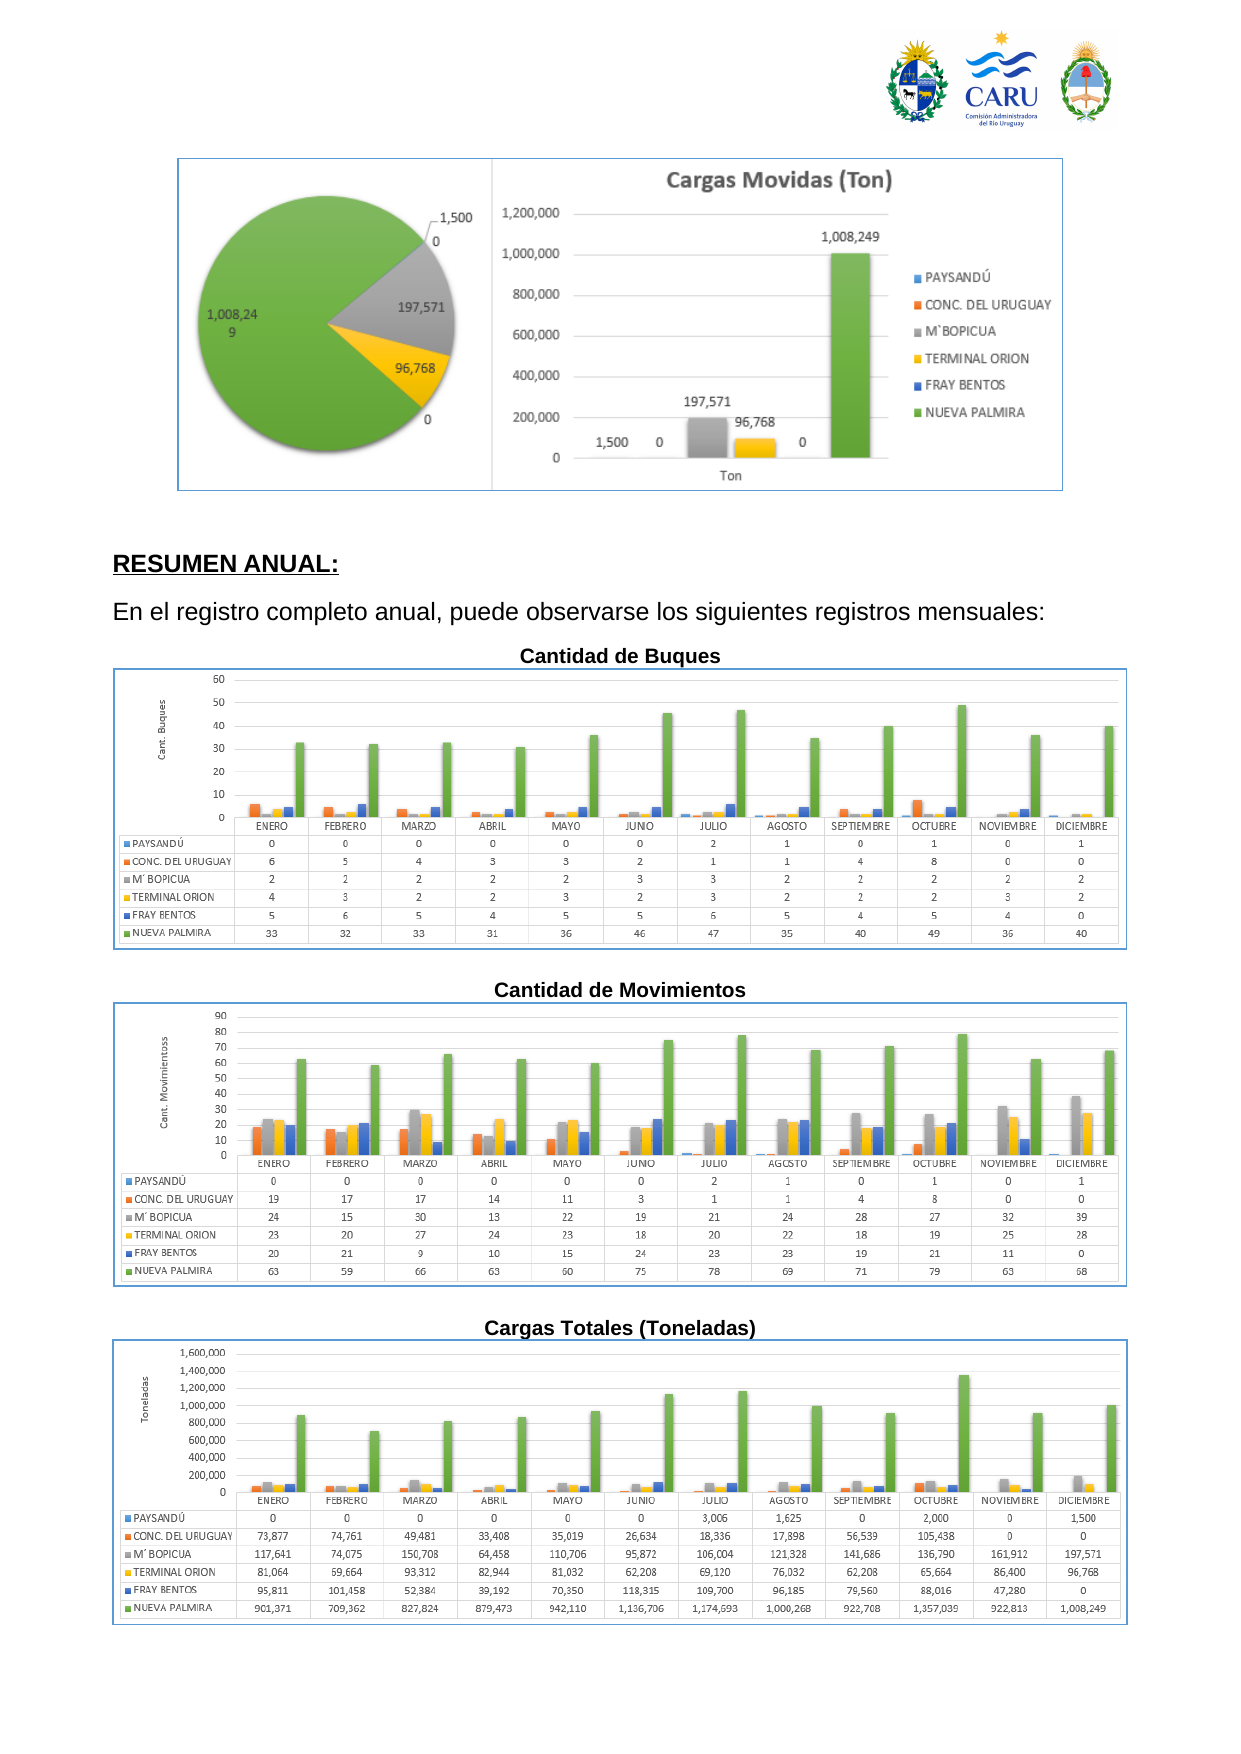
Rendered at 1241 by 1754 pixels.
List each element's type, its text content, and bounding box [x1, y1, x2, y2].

picture [880, 29, 1119, 130]
text Cantidad de Buques [112, 644, 1128, 668]
picture [115, 1004, 1126, 1285]
text RESUMEN ANUAL: [112, 549, 1128, 578]
text Cantidad de Movimientos [112, 978, 1128, 1002]
picture [115, 670, 1126, 948]
text Cargas Totales (Toneladas) [112, 1315, 1128, 1339]
text En el registro completo anual, puede observarse los siguientes registros mensuales: [112, 597, 1128, 625]
picture [114, 1341, 1126, 1624]
picture [179, 159, 1062, 490]
